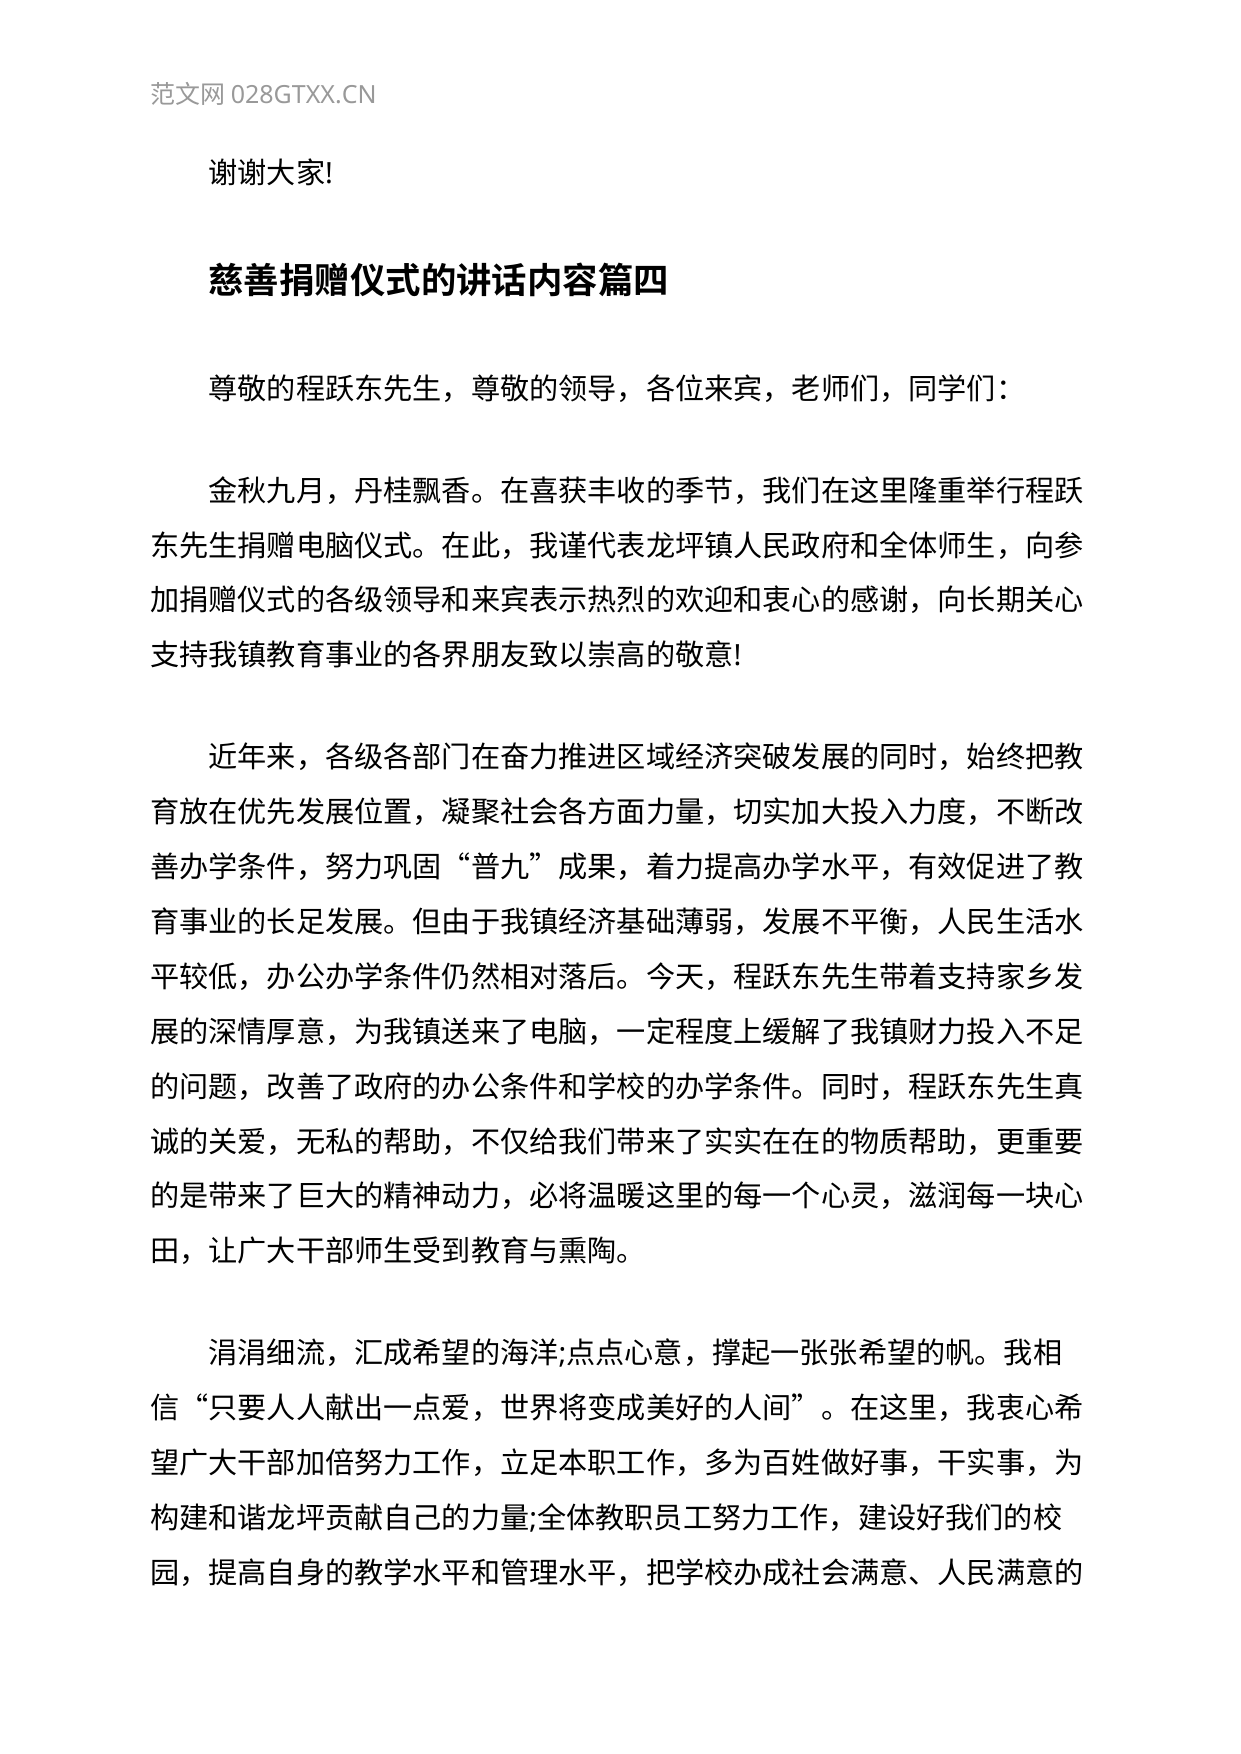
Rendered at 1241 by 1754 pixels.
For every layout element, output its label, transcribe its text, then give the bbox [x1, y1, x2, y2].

text 近年来，各级各部门在奋力推进区域经济突破发展的同时，始终把教育放在优先发展位置，凝聚社会各方面力量，切实加大投入力度，不断改善办学条件，努力巩固“普九”成果，着力提高办学水平，有效促进了教育事业的长足发展。但由于我镇经济基础薄弱，发展不平衡，人民生活水平较低，办公办学条件仍然相对落后。今天，程跃东先生带着支持家乡发展的深情厚意，为我镇送来了电脑，一定程度上缓解了我镇财力投入不足的问题，改善了政府的办公条件和学校的办学条件。同时，程跃东先生真诚的关爱，无私的帮助，不仅给我们带来了实实在在的物质帮助，更重要的是带来了巨大的精神动力，必将温暖这里的每一个心灵，滋润每一块心田，让广大干部师生受到教育与熏陶。 [150, 734, 1090, 1270]
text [150, 1330, 1090, 1592]
text 谢谢大家! [150, 150, 1090, 192]
text 尊敬的程跃东先生，尊敬的领导，各位来宾，老师们，同学们： [150, 365, 1090, 408]
text 慈善捐赠仪式的讲话内容篇四 [150, 252, 1090, 303]
text 金秋九月，丹桂飘香。在喜获丰收的季节，我们在这里隆重举行程跃东先生捐赠电脑仪式。在此，我谨代表龙坪镇人民政府和全体师生，向参加捐赠仪式的各级领导和来宾表示热烈的欢迎和衷心的感谢，向长期关心支持我镇教育事业的各界朋友致以崇高的敬意! [150, 467, 1090, 674]
